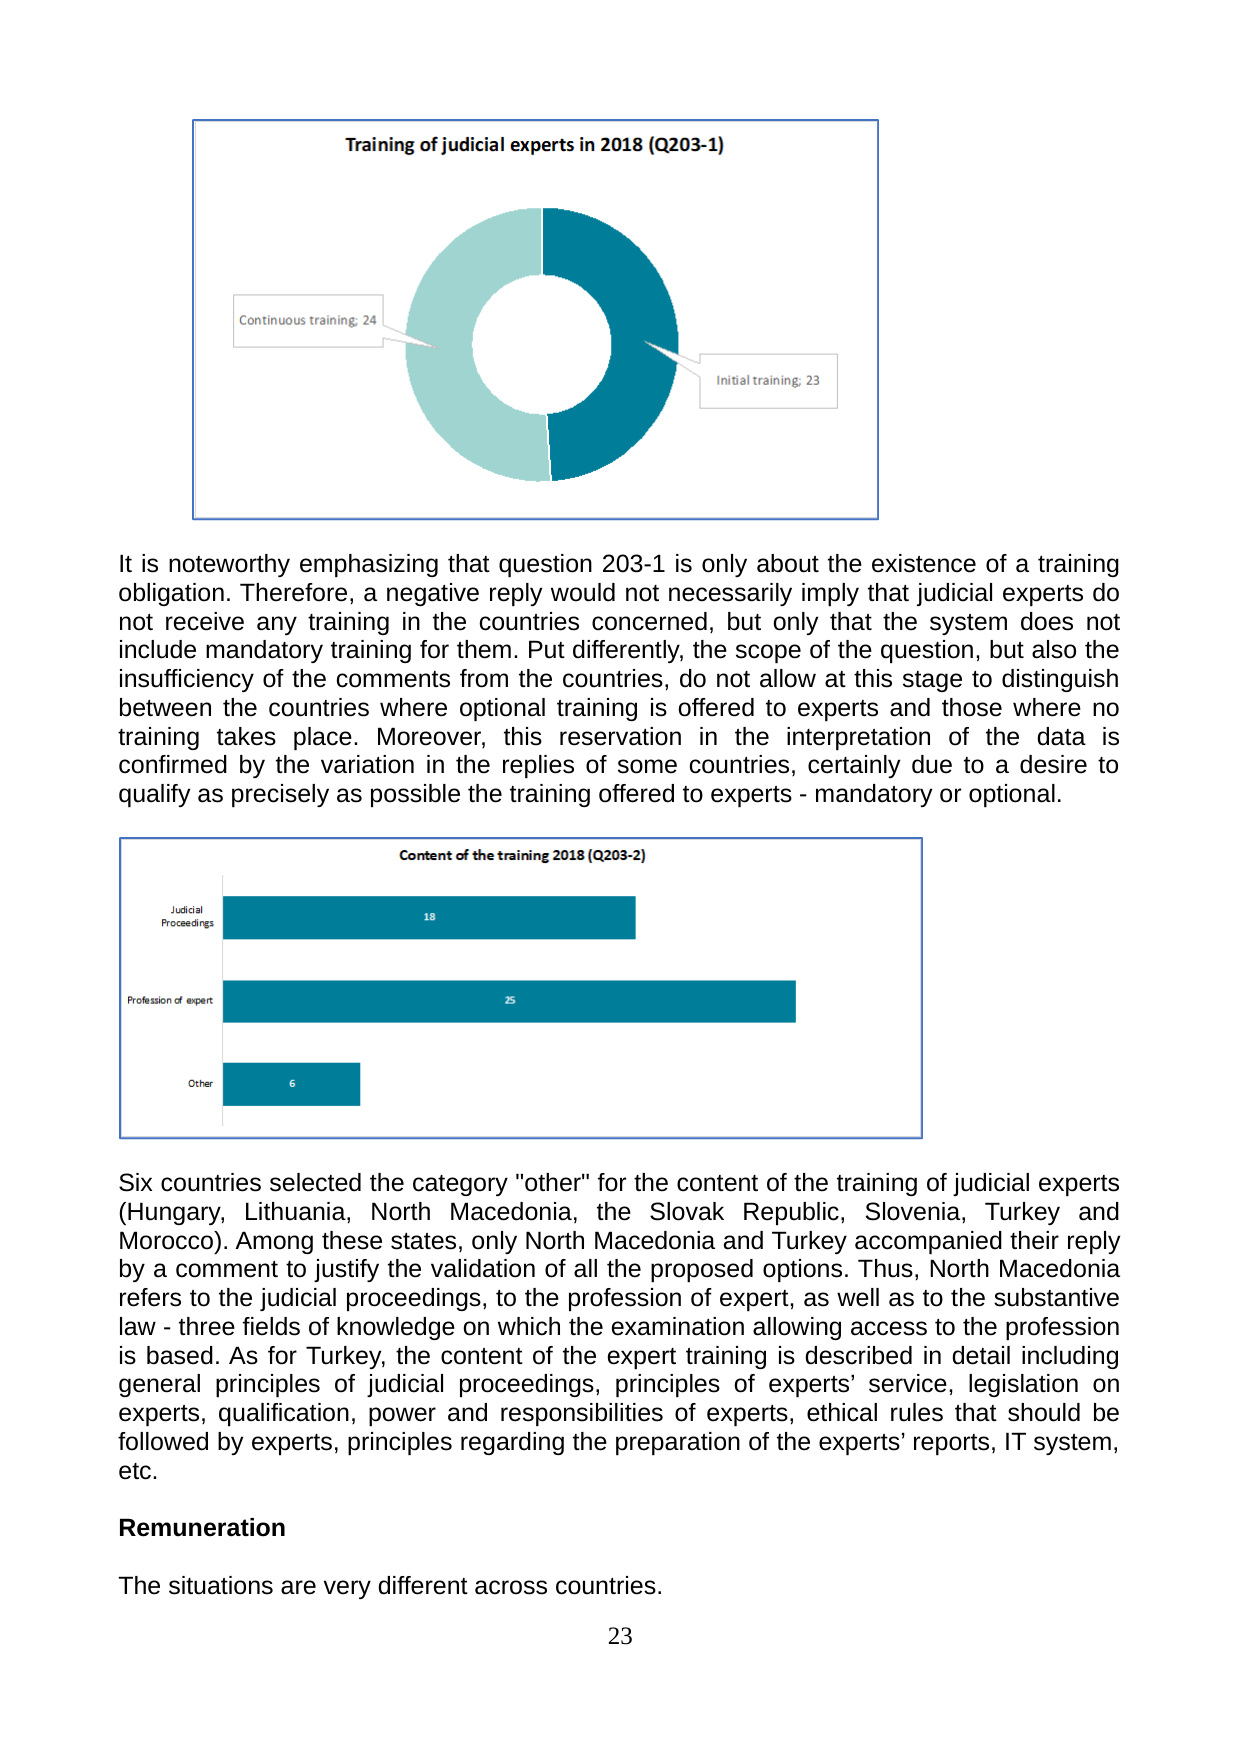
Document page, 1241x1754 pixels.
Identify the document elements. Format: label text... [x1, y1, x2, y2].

picture [192, 118, 879, 521]
text The situations are very different across countries. [118, 1571, 1122, 1599]
text It is noteworthy emphasizing that question 203-1 is only about the existence of a training obligation. Therefore, a negative reply would not necessarily imply that judicial experts do not receive any training in the countries concerned, but only that the system does not include mandatory training for them. Put differently, the scope of the question, but also the insufficiency of the comments from the countries, do not allow at this stage to distinguish between the countries where optional training is offered to experts and those where no training takes place. Moreover, this reservation in the interpretation of the data is confirmed by the variation in the replies of some countries, certainly due to a desire to qualify as precisely as possible the training offered to experts - mandatory or optional. [118, 549, 1122, 808]
text Remuneration [118, 1513, 1122, 1542]
text Six countries selected the category "other" for the content of the training of judicial experts (Hungary, Lithuania, North Macedonia, the Slovak Republic, Slovenia, Turkey and Morocco). Among these states, only North Macedonia and Turkey accompanied their reply by a comment to justify the validation of all the proposed options. Thus, North Macedonia refers to the judicial proceedings, to the profession of expert, as well as to the substantive law - three fields of knowledge on which the examination allowing access to the profession is based. As for Turkey, the content of the expert training is described in detail including general principles of judicial proceedings, principles of experts’ service, legislation on experts, qualification, power and responsibilities of experts, ethical rules that should be followed by experts, principles regarding the preparation of the experts’ reports, IT system, etc. [118, 1168, 1122, 1484]
picture [118, 836, 924, 1140]
